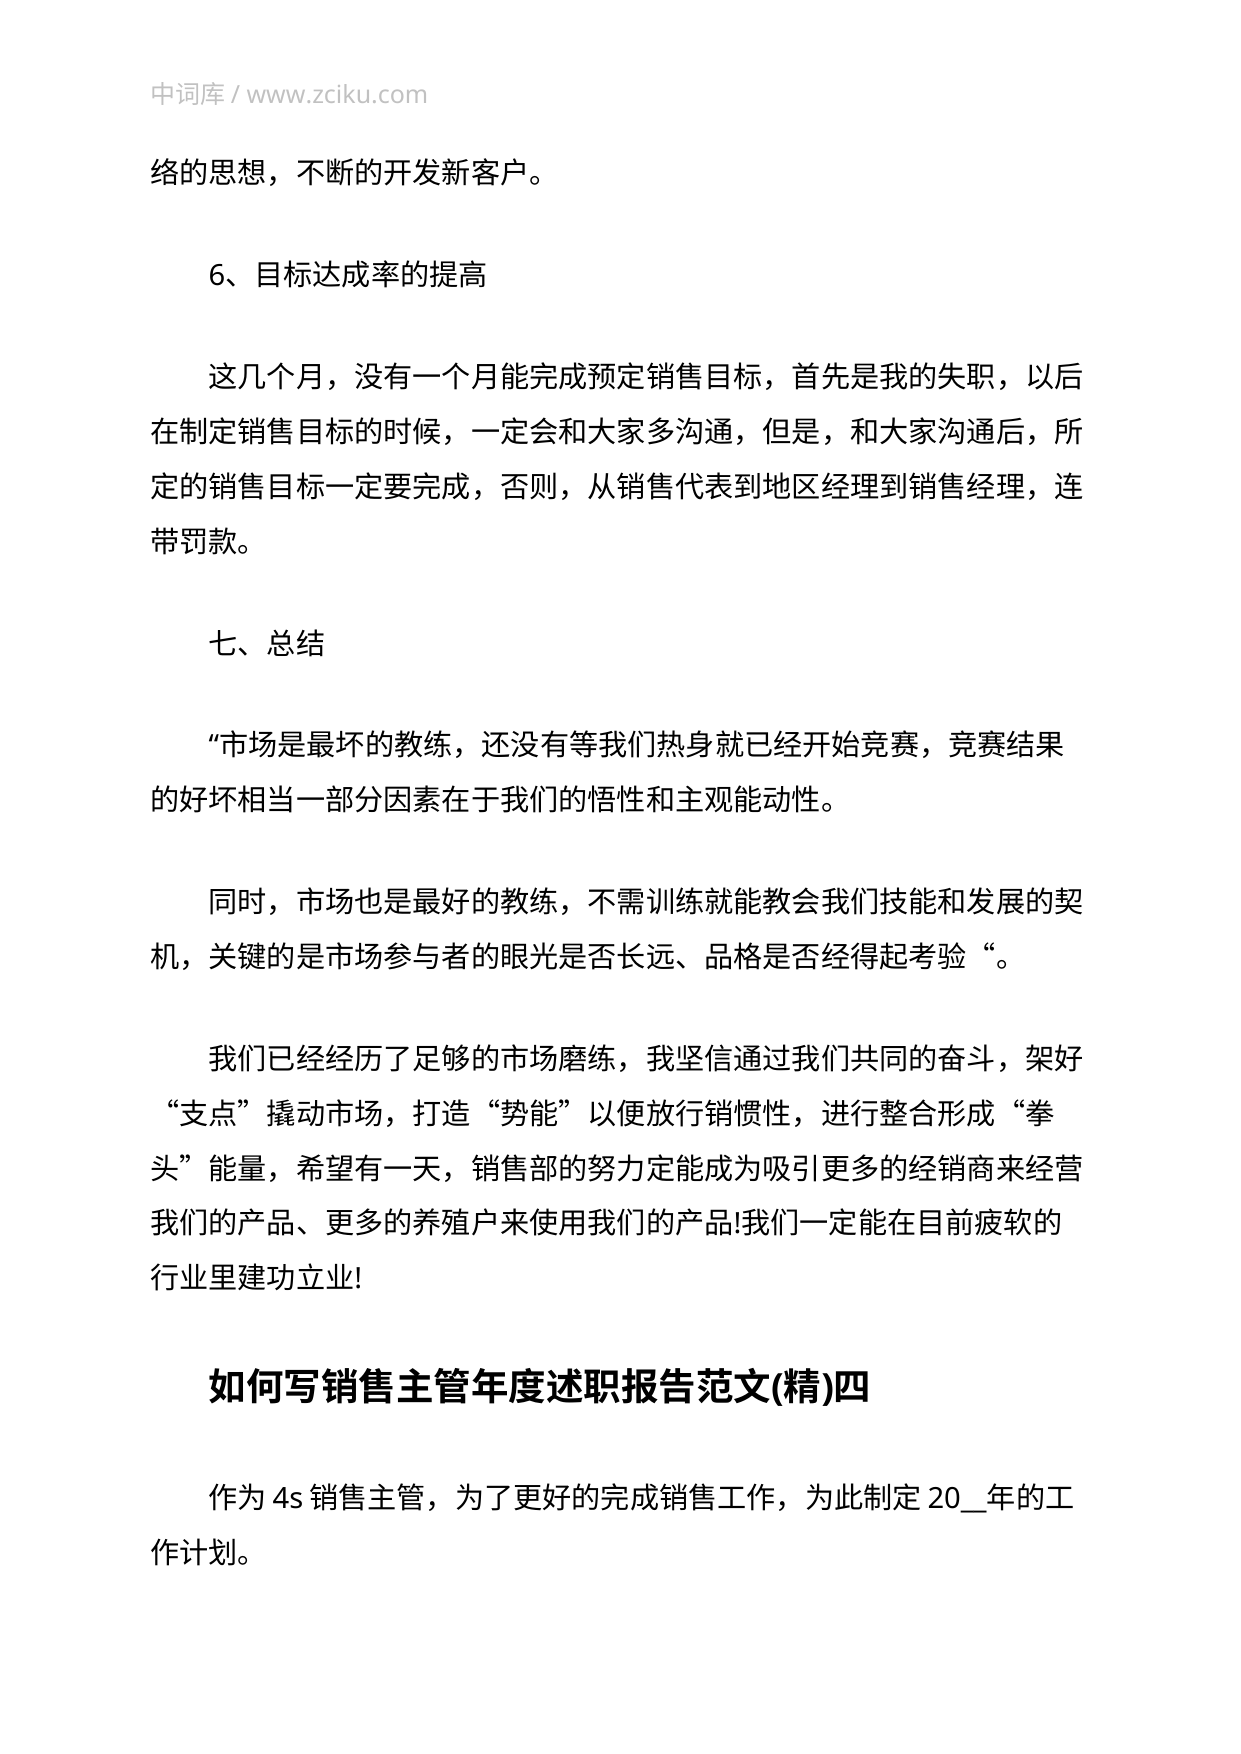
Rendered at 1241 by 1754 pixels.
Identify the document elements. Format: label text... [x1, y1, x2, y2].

text 七、总结 [150, 620, 1090, 662]
text “市场是最坏的教练，还没有等我们热身就已经开始竞赛，竞赛结果的好坏相当一部分因素在于我们的悟性和主观能动性。 [150, 722, 1090, 819]
text 如何写销售主管年度述职报告范文(精)四 [150, 1357, 1090, 1412]
text 这几个月，没有一个月能完成预定销售目标，首先是我的失职，以后在制定销售目标的时候，一定会和大家多沟通，但是，和大家沟通后，所定的销售目标一定要完成，否则，从销售代表到地区经理到销售经理，连带罚款。 [150, 354, 1090, 561]
text 同时，市场也是最好的教练，不需训练就能教会我们技能和发展的契机，关键的是市场参与者的眼光是否长远、品格是否经得起考验“。 [150, 879, 1090, 976]
text 6、目标达成率的提高 [150, 252, 1090, 294]
text 我们已经经历了足够的市场磨练，我坚信通过我们共同的奋斗，架好“支点”撬动市场，打造“势能”以便放行销惯性，进行整合形成“拳头”能量，希望有一天，销售部的努力定能成为吸引更多的经销商来经营我们的产品、更多的养殖户来使用我们的产品!我们一定能在目前疲软的行业里建功立业! [150, 1035, 1090, 1297]
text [150, 150, 1090, 192]
text 作为4s销售主管，为了更好的完成销售工作，为此制定20__年的工作计划。 [150, 1475, 1090, 1572]
